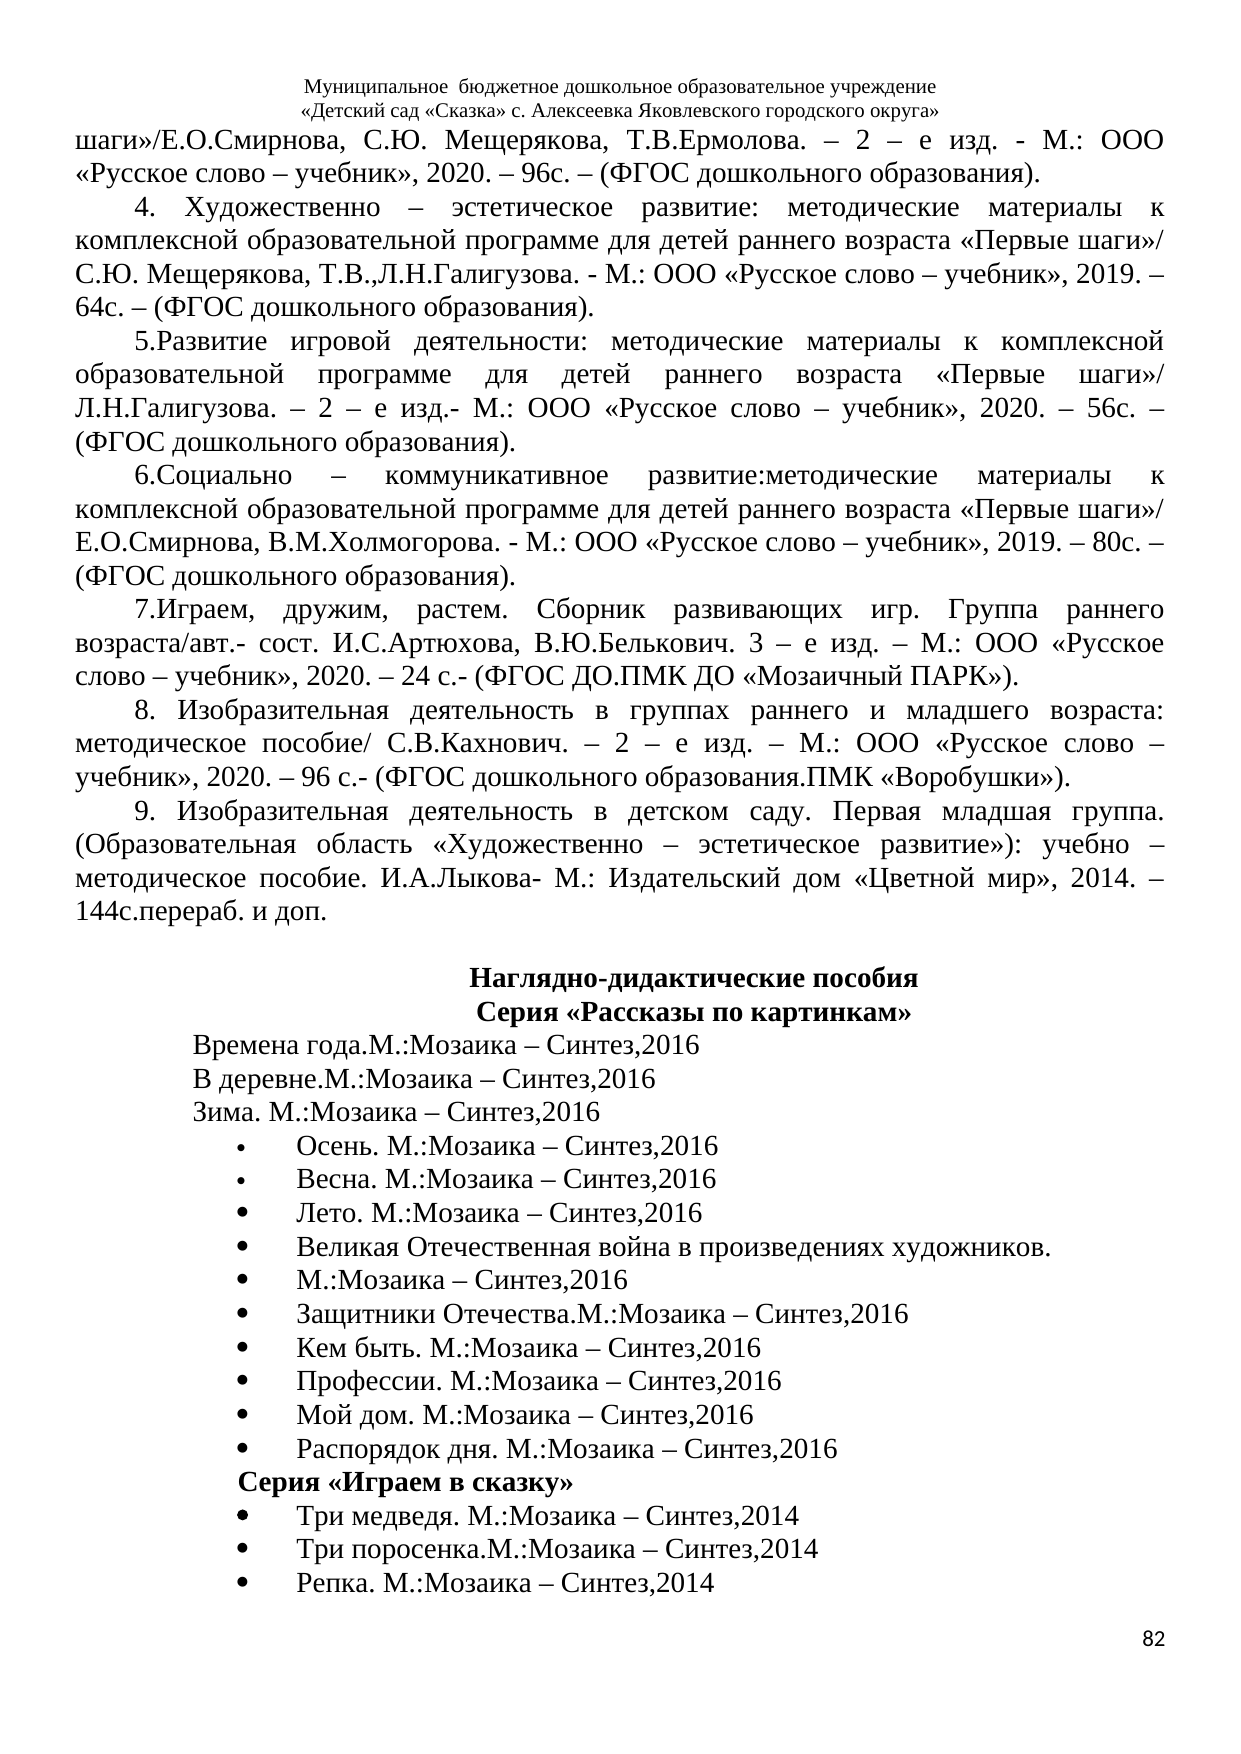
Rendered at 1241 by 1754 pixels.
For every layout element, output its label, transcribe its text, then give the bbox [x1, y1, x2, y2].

list М.:Мозаика – Синтез,2016 [193, 1262, 1165, 1296]
list Великая Отечественная война в произведениях художников. [193, 1229, 1165, 1262]
list Репка. М.:Мозаика – Синтез,2014 [193, 1565, 1165, 1599]
text 7.Играем, дружим, растем. Сборник развивающих игр. Группа раннего возраста/авт.- сост. И.С.Артюхова, В.Ю.Белькович. 3 – е изд. – М.: ООО «Русское слово – учебник», 2020. – 24 с.- (ФГОС ДО.ПМК ДО «Мозаичный ПАРК»). [75, 591, 1165, 692]
text Серия «Играем в сказку» [193, 1464, 1165, 1498]
text Времена года.М.:Мозаика – Синтез,2016 [119, 1027, 1165, 1061]
list Распорядок дня. М.:Мозаика – Синтез,2016 [193, 1431, 1165, 1464]
list Защитники Отечества.М.:Мозаика – Синтез,2016 [193, 1296, 1165, 1330]
list Лето. М.:Мозаика – Синтез,2016 [193, 1195, 1165, 1229]
text Серия «Рассказы по картинкам» [178, 994, 1165, 1027]
list Три медведя. М.:Мозаика – Синтез,2014 [193, 1498, 1165, 1532]
text Зима. М.:Мозаика – Синтез,2016 [119, 1094, 1165, 1128]
list Весна. М.:Мозаика – Синтез,2016 [193, 1162, 1165, 1195]
text 6.Социально – коммуникативное развитие:методические материалы к комплексной образовательной программе для детей раннего возраста «Первые шаги»/ Е.О.Смирнова, В.М.Холмогорова. - М.: ООО «Русское слово – учебник», 2019. – 80с. – (ФГОС дошкольного образования). [75, 457, 1165, 591]
list Кем быть. М.:Мозаика – Синтез,2016 [193, 1330, 1165, 1363]
list Три поросенка.М.:Мозаика – Синтез,2014 [193, 1532, 1165, 1565]
text В деревне.М.:Мозаика – Синтез,2016 [119, 1061, 1165, 1094]
text 5.Развитие игровой деятельности: методические материалы к комплексной образовательной программе для детей раннего возраста «Первые шаги»/ Л.Н.Галигузова. – 2 – е изд.- М.: ООО «Русское слово – учебник», 2020. – 56с. – (ФГОС дошкольного образования). [75, 323, 1165, 457]
list Профессии. М.:Мозаика – Синтез,2016 [193, 1363, 1165, 1397]
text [75, 122, 1165, 189]
list Мой дом. М.:Мозаика – Синтез,2016 [193, 1397, 1165, 1431]
text Наглядно-дидактические пособия [178, 960, 1165, 994]
text 8. Изобразительная деятельность в группах раннего и младшего возраста: методическое пособие/ С.В.Кахнович. – 2 – е изд. – М.: ООО «Русское слово – учебник», 2020. – 96 с.- (ФГОС дошкольного образования.ПМК «Воробушки»). [75, 692, 1165, 793]
text 4. Художественно – эстетическое развитие: методические материалы к комплексной образовательной программе для детей раннего возраста «Первые шаги»/ С.Ю. Мещерякова, Т.В.,Л.Н.Галигузова. - М.: ООО «Русское слово – учебник», 2019. – 64с. – (ФГОС дошкольного образования). [75, 189, 1165, 323]
list Осень. М.:Мозаика – Синтез,2016 [193, 1128, 1165, 1162]
text 9. Изобразительная деятельность в детском саду. Первая младшая группа. (Образовательная область «Художественно – эстетическое развитие»): учебно – методическое пособие. И.А.Лыкова- М.: Издательский дом «Цветной мир», 2014. – 144с.перераб. и доп. [75, 793, 1165, 927]
